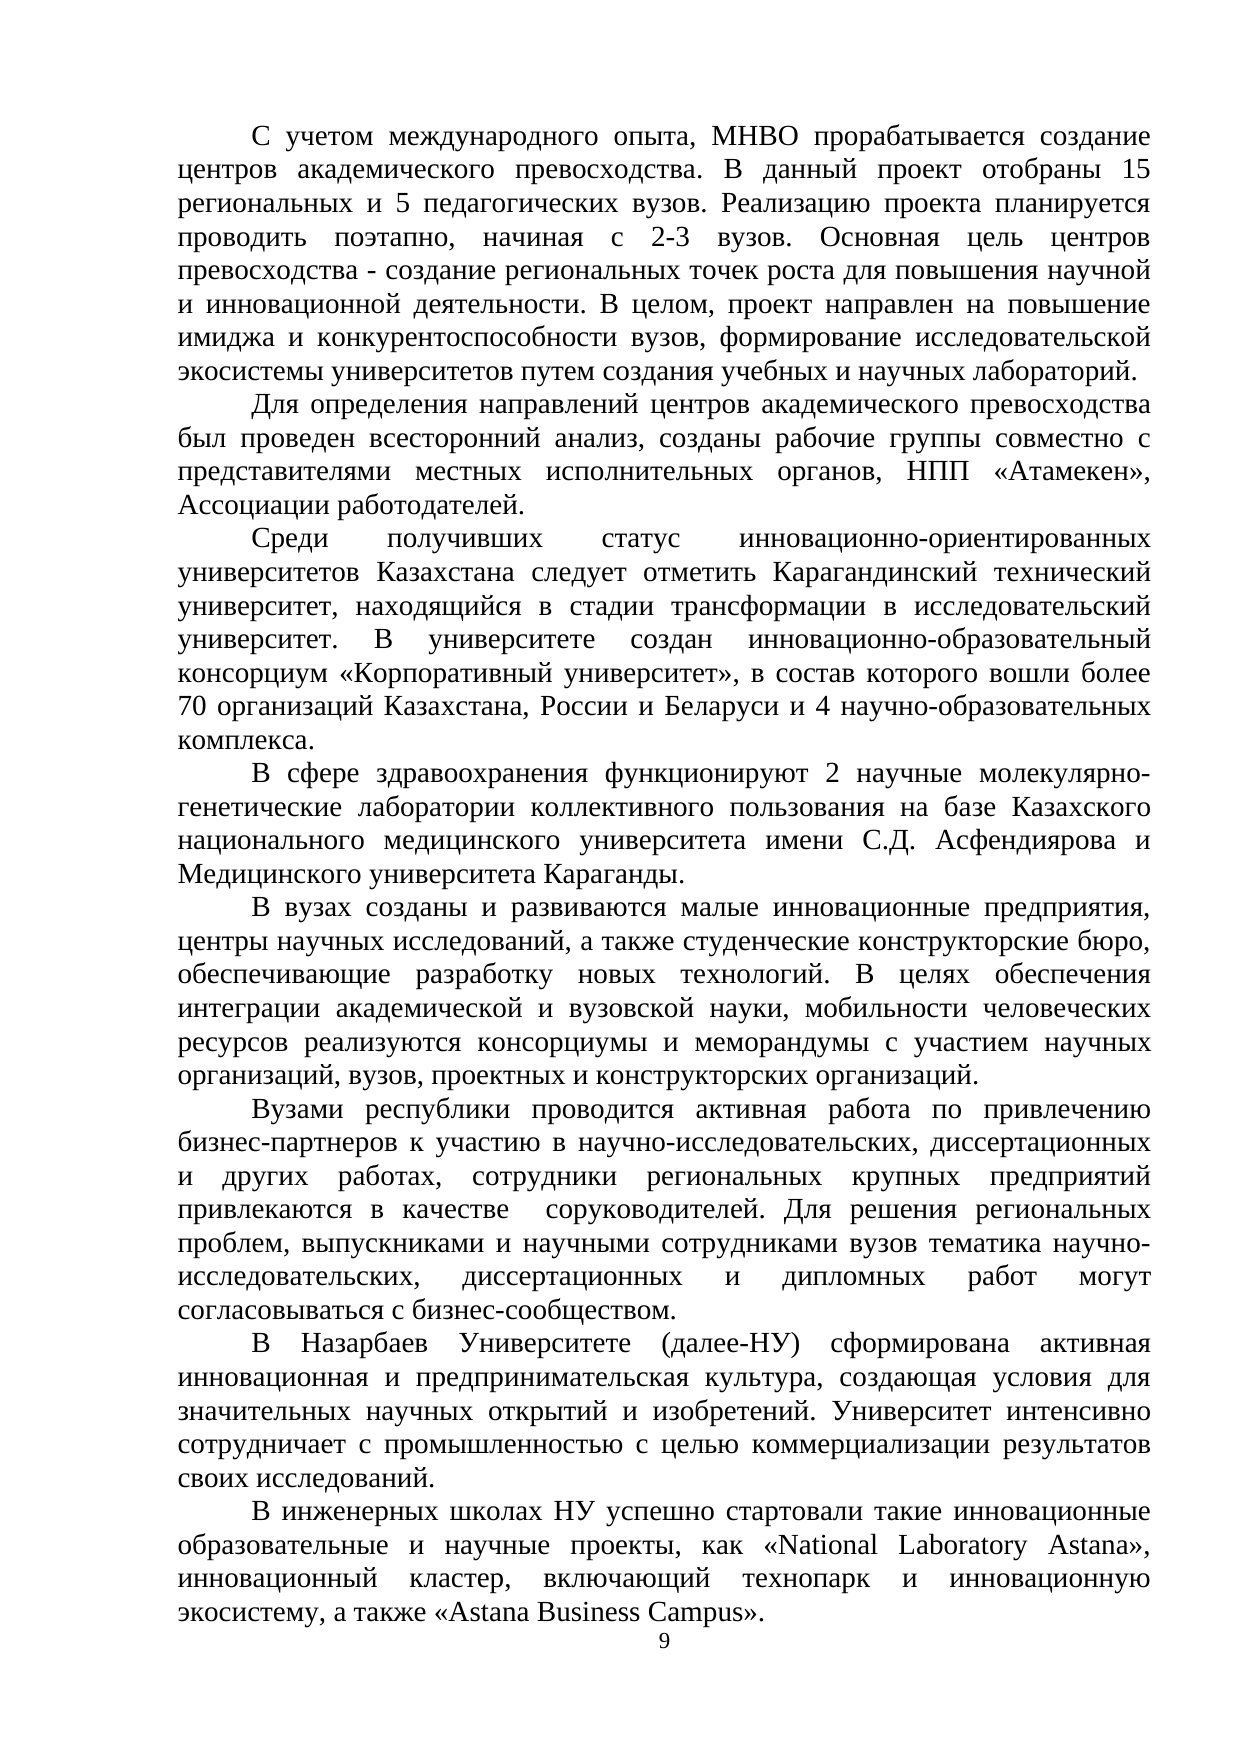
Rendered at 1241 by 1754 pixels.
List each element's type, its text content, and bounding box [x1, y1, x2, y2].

text Среди получивших статус инновационно-ориентированных университетов Казахстана следует отметить Карагандинский технический университет, находящийся в стадии трансформации в исследовательский университет. В университете создан инновационно-образовательный консорциум «Корпоративный университет», в состав которого вошли более 70 организаций Казахстана, России и Беларуси и 4 научно-образовательных комплекса. [177, 521, 1152, 755]
text Для определения направлений центров академического превосходства был проведен всесторонний анализ, созданы рабочие группы совместно с представителями местных исполнительных органов, НПП «Атамекен», Ассоциации работодателей. [177, 386, 1152, 521]
text В Назарбаев Университете (далее-НУ) сформирована активная инновационная и предпринимательская культура, создающая условия для значительных научных открытий и изобретений. Университет интенсивно сотрудничает с промышленностью с целью коммерциализации результатов своих исследований. [177, 1326, 1152, 1493]
text С учетом международного опыта, МНВО прорабатывается создание центров академического превосходства. В данный проект отобраны 15 региональных и 5 педагогических вузов. Реализацию проекта планируется проводить поэтапно, начиная с 2-3 вузов. Основная цель центров превосходства - создание региональных точек роста для повышения научной и инновационной деятельности. В целом, проект направлен на повышение имиджа и конкурентоспособности вузов, формирование исследовательской экосистемы университетов путем создания учебных и научных лабораторий. [177, 118, 1152, 386]
text Вузами республики проводится активная работа по привлечению бизнес-партнеров к участию в научно-исследовательских, диссертационных и других работах, сотрудники региональных крупных предприятий привлекаются в качестве соруководителей. Для решения региональных проблем, выпускниками и научными сотрудниками вузов тематика научно-исследовательских, диссертационных и дипломных работ могут согласовываться с бизнес-сообществом. [177, 1091, 1152, 1326]
text В инженерных школах НУ успешно стартовали такие инновационные образовательные и научные проекты, как «National Laboratory Astana», инновационный кластер, включающий технопарк и инновационную экосистему, а также «Astana Business Campus». [177, 1493, 1152, 1627]
text В сфере здравоохранения функционируют 2 научные молекулярно-генетические лаборатории коллективного пользования на базе Казахского национального медицинского университета имени С.Д. Асфендиярова и Медицинского университета Караганды. [177, 755, 1152, 889]
text В вузах созданы и развиваются малые инновационные предприятия, центры научных исследований, а также студенческие конструкторские бюро, обеспечивающие разработку новых технологий. В целях обеспечения интеграции академической и вузовской науки, мобильности человеческих ресурсов реализуются консорциумы и меморандумы с участием научных организаций, вузов, проектных и конструкторских организаций. [177, 889, 1152, 1091]
